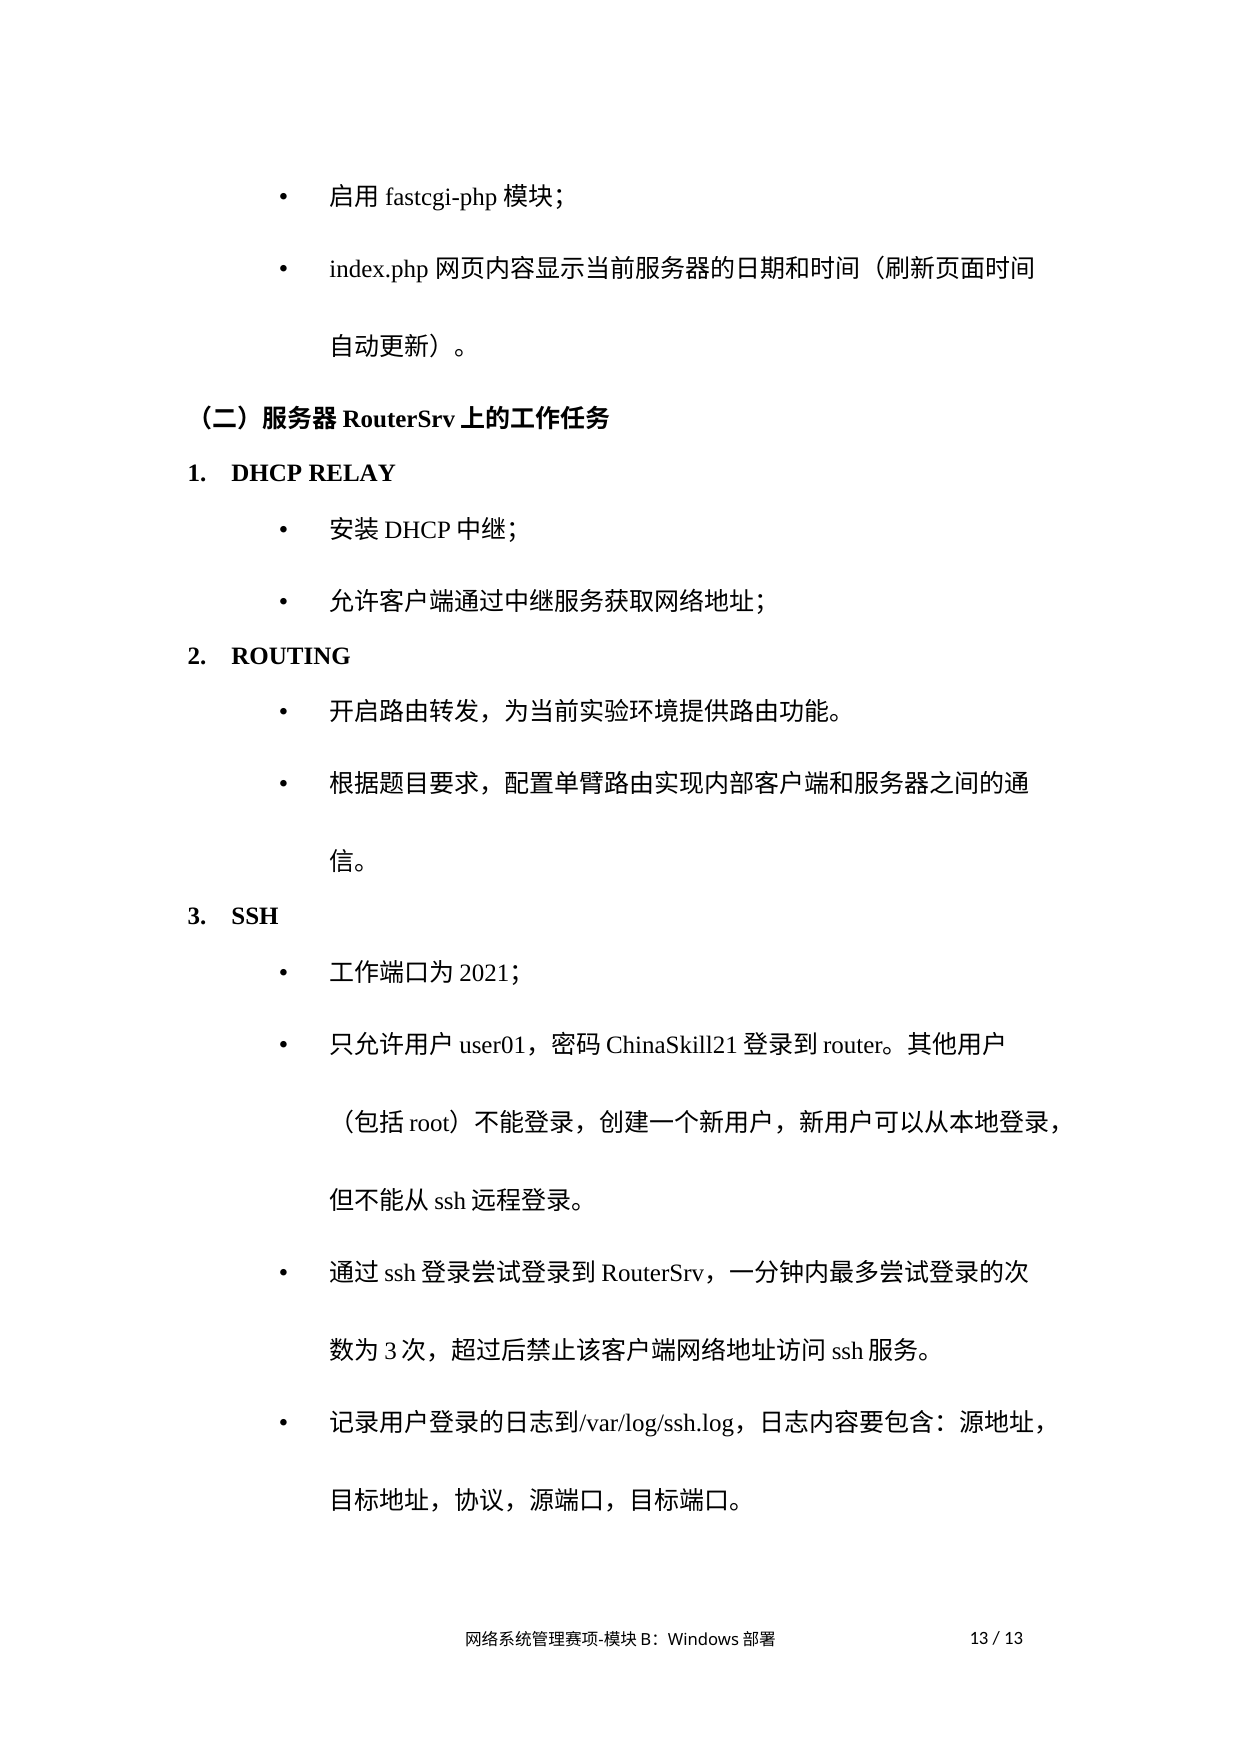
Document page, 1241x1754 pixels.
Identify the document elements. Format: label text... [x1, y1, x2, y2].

list 允许客户端通过中继服务获取网络地址； [279, 567, 1053, 632]
list SSH [187, 899, 1053, 932]
list 启用 fastcgi-php 模块； [279, 162, 1053, 227]
list 安装DHCP中继； [279, 495, 1053, 560]
list 只允许用户user01，密码ChinaSkill21登录到router。其他用户（包括root）不能登录，创建一个新用户，新用户可以从本地登录，但不能从ssh远程登录。 [279, 1010, 1053, 1231]
list 根据题目要求，配置单臂路由实现内部客户端和服务器之间的通信。 [279, 749, 1053, 892]
list 工作端口为2021； [279, 938, 1053, 1003]
subtitle （二）服务器RouterSrv上的工作任务 [187, 384, 1053, 449]
list 记录用户登录的日志到/var/log/ssh.log，日志内容要包含：源地址，目标地址，协议，源端口，目标端口。 [279, 1388, 1053, 1531]
list DHCP RELAY [187, 456, 1053, 489]
list index.php 网页内容显示当前服务器的日期和时间（刷新页面时间自动更新）。 [279, 234, 1053, 377]
list 开启路由转发，为当前实验环境提供路由功能。 [279, 677, 1053, 742]
list 通过ssh登录尝试登录到RouterSrv，一分钟内最多尝试登录的次数为3次，超过后禁止该客户端网络地址访问ssh服务。 [279, 1238, 1053, 1381]
list ROUTING [187, 639, 1053, 672]
